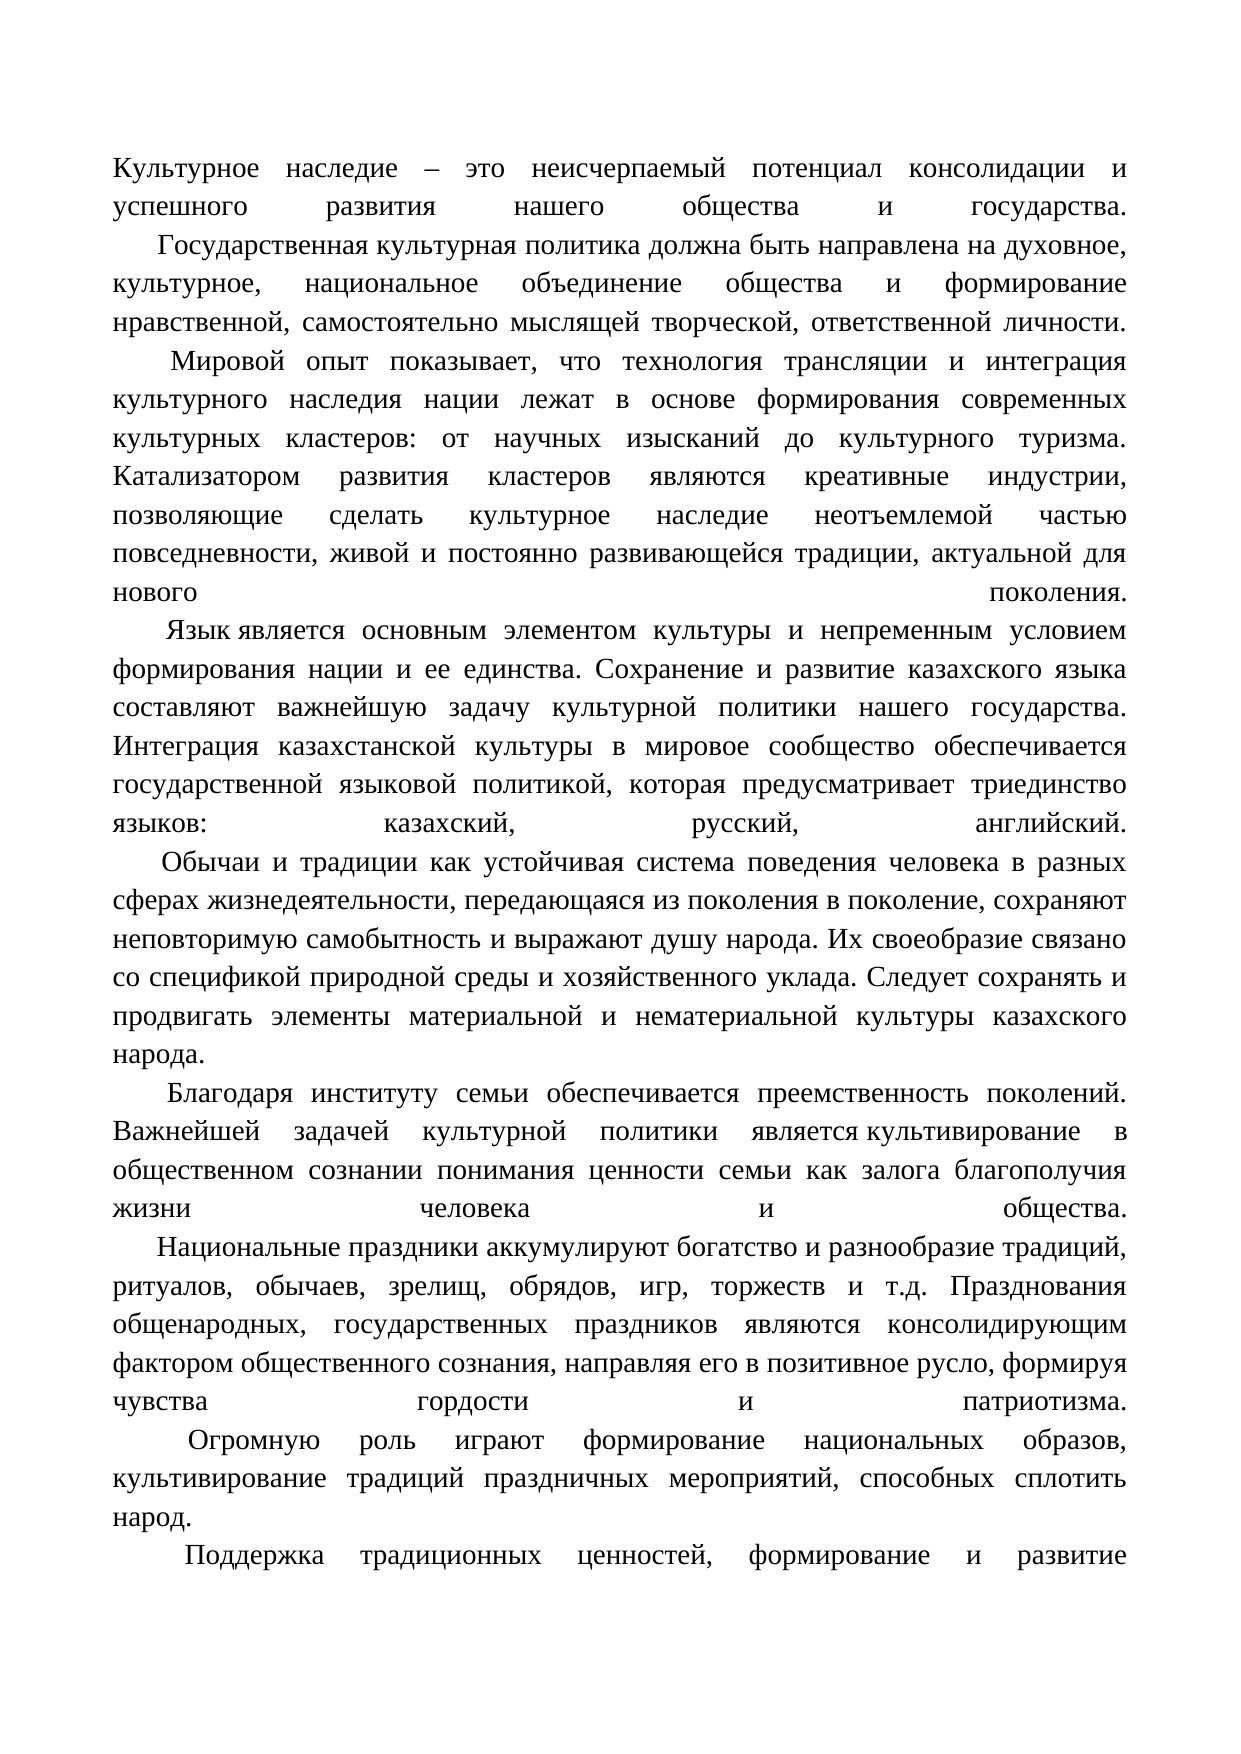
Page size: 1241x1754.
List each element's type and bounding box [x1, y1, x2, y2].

text [112, 150, 1128, 1571]
